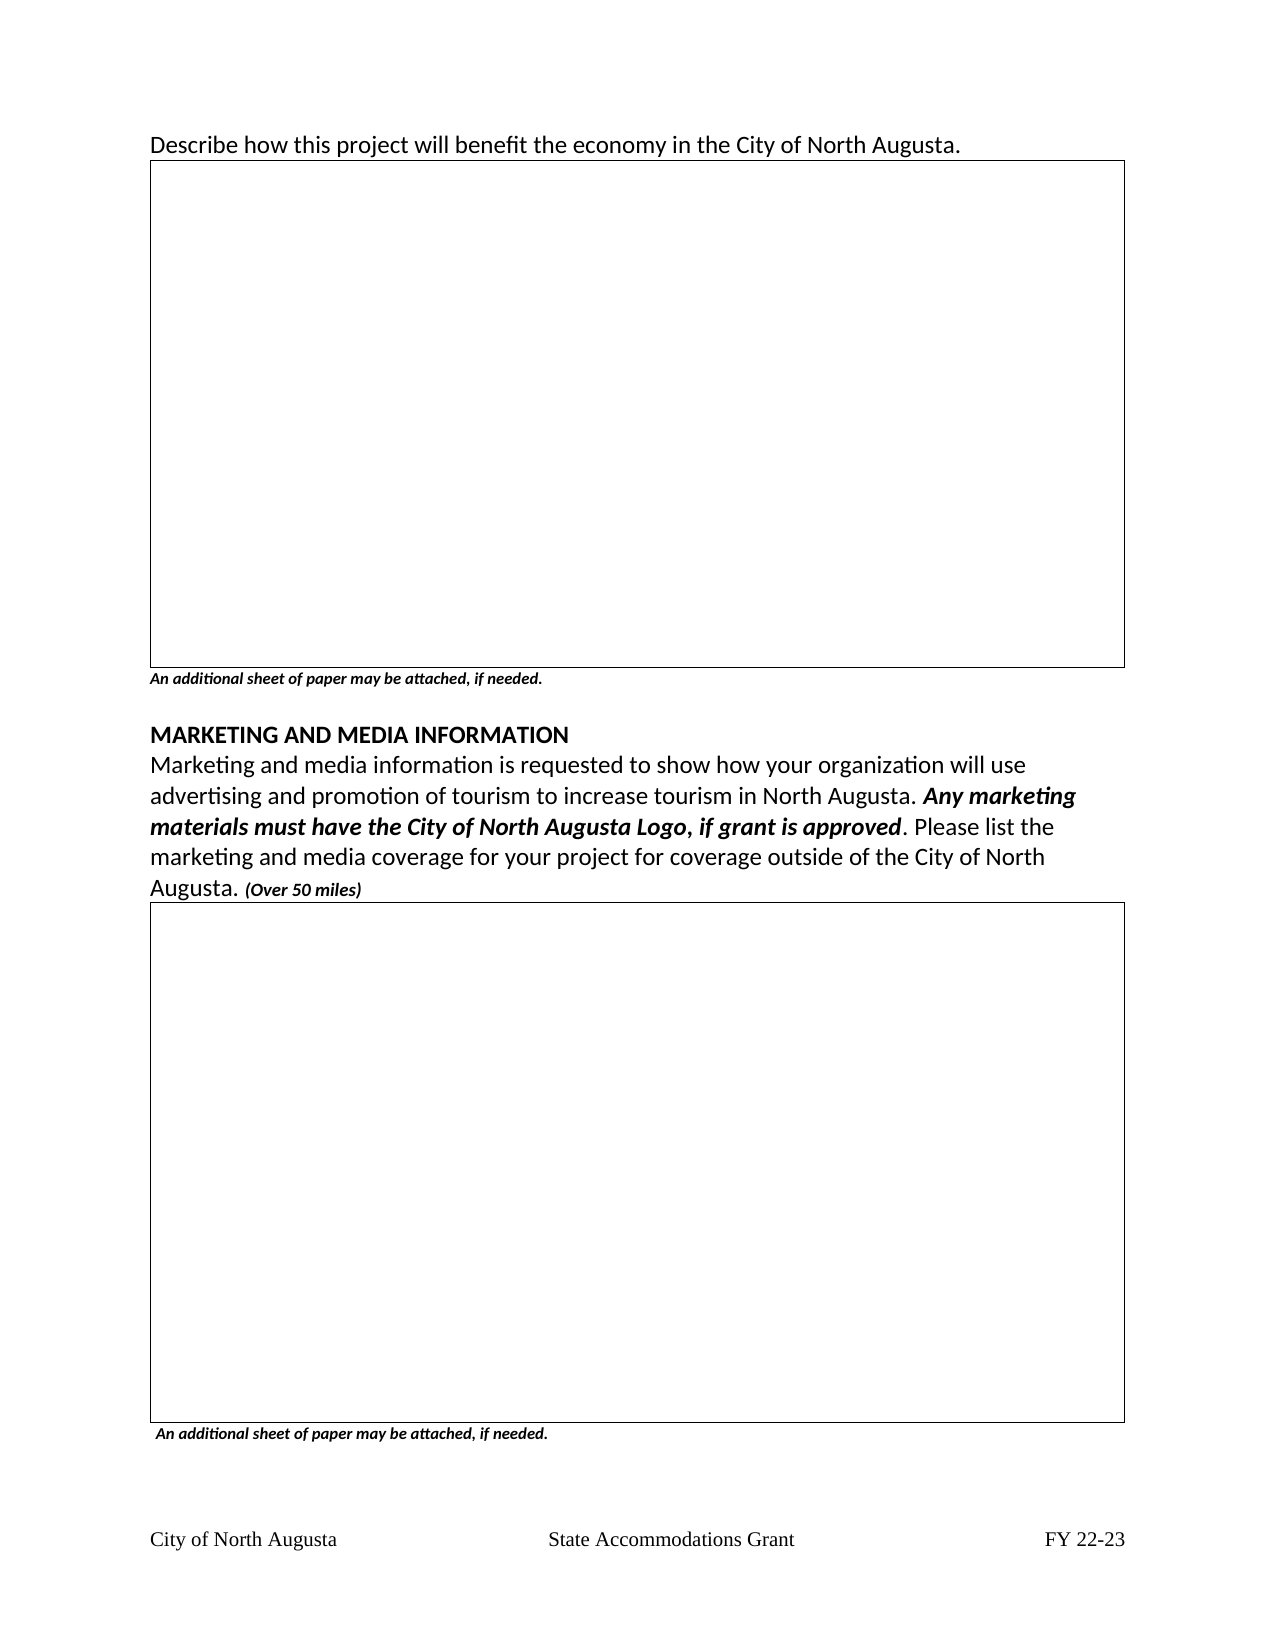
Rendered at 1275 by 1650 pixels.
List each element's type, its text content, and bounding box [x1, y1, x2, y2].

text An additional sheet of paper may be attached, if needed. [150, 668, 1125, 688]
text An additional sheet of paper may be attached, if needed. [150, 1423, 1125, 1443]
table_header [151, 161, 1124, 667]
text MARKETING AND MEDIA INFORMATION [150, 719, 1125, 749]
text Marketing and media information is requested to show how your organization will use advertising and promotion of tourism to increase tourism in North Augusta. Any marketing materials must have the City of North Augusta Logo, if grant is approved. Please list the marketing and media coverage for your project for coverage outside of the City of North Augusta. (Over 50 miles) [150, 749, 1125, 902]
table_header [151, 903, 1124, 1422]
text Describe how this project will benefit the economy in the City of North Augusta. [150, 129, 1125, 160]
